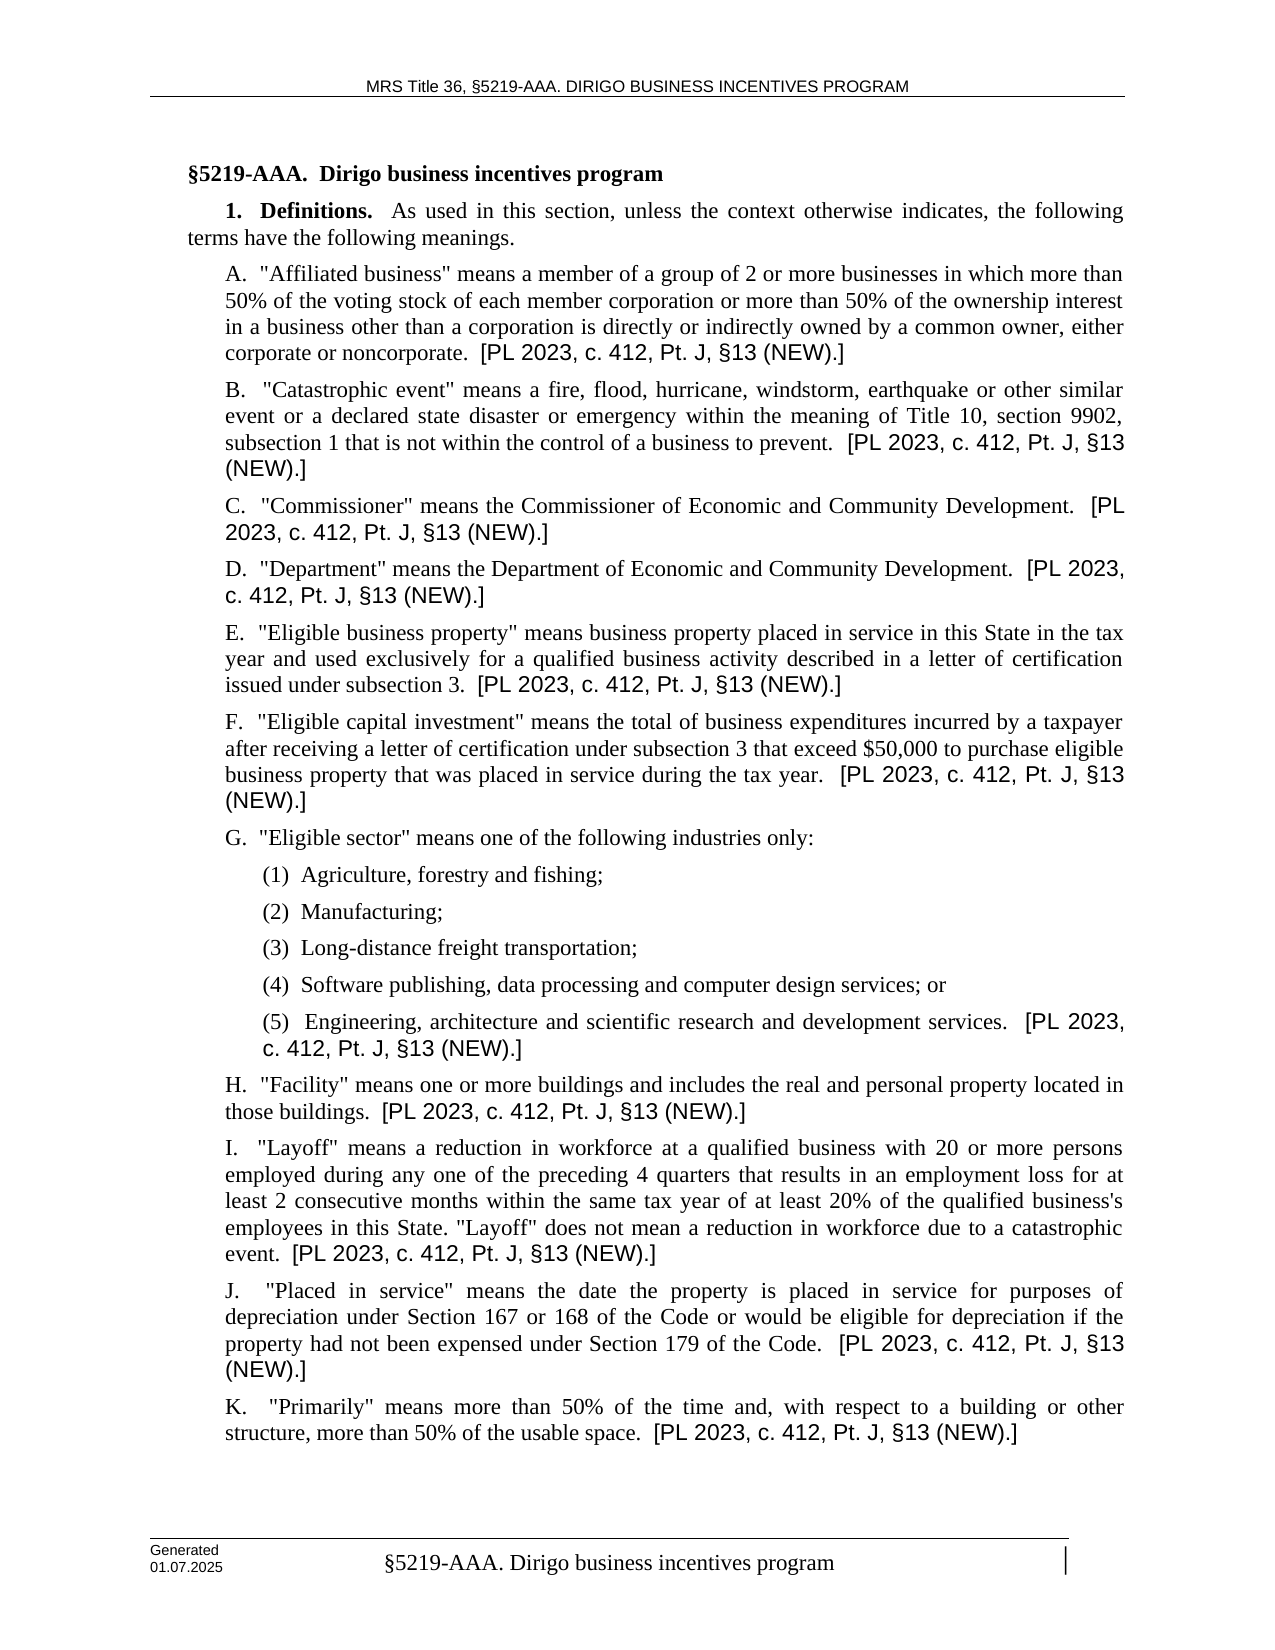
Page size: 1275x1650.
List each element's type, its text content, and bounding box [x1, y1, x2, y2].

text I. "Layoff" means a reduction in workforce at a qualified business with 20 or more persons employed during any one of the preceding 4 quarters that results in an employment loss for at least 2 consecutive months within the same tax year of at least 20% of the qualified business's employees in this State. "Layoff" does not mean a reduction in workforce due to a catastrophic event. [PL 2023, c. 412, Pt. J, §13 (NEW).] [225, 1134, 1125, 1266]
text G. "Eligible sector" means one of the following industries only: [225, 824, 1125, 851]
text 1. Definitions. As used in this section, unless the context otherwise indicates, the following terms have the following meanings. [187, 197, 1125, 250]
text (5) Engineering, architecture and scientific research and development services. [PL 2023, c. 412, Pt. J, §13 (NEW).] [262, 1008, 1125, 1061]
text H. "Facility" means one or more buildings and includes the real and personal property located in those buildings. [PL 2023, c. 412, Pt. J, §13 (NEW).] [225, 1071, 1125, 1124]
text F. "Eligible capital investment" means the total of business expenditures incurred by a taxpayer after receiving a letter of certification under subsection 3 that exceed $50,000 to purchase eligible business property that was placed in service during the tax year. [PL 2023, c. 412, Pt. J, §13 (NEW).] [225, 708, 1125, 814]
text (2) Manufacturing; [262, 898, 1125, 924]
text B. "Catastrophic event" means a fire, flood, hurricane, windstorm, earthquake or other similar event or a declared state disaster or emergency within the meaning of Title 10, section 9902, subsection 1 that is not within the control of a business to prevent. [PL 2023, c. 412, Pt. J, §13 (NEW).] [225, 376, 1125, 482]
text J. "Placed in service" means the date the property is placed in service for purposes of depreciation under Section 167 or 168 of the Code or would be eligible for depreciation if the property had not been expensed under Section 179 of the Code. [PL 2023, c. 412, Pt. J, §13 (NEW).] [225, 1277, 1125, 1382]
text (4) Software publishing, data processing and computer design services; or [262, 971, 1125, 998]
text (1) Agriculture, forestry and fishing; [262, 861, 1125, 887]
text §5219-AAA. Dirigo business incentives program [187, 160, 1125, 187]
text K. "Primarily" means more than 50% of the time and, with respect to a building or other structure, more than 50% of the usable space. [PL 2023, c. 412, Pt. J, §13 (NEW).] [225, 1393, 1125, 1446]
text E. "Eligible business property" means business property placed in service in this State in the tax year and used exclusively for a qualified business activity described in a letter of certification issued under subsection 3. [PL 2023, c. 412, Pt. J, §13 (NEW).] [225, 619, 1125, 698]
text A. "Affiliated business" means a member of a group of 2 or more businesses in which more than 50% of the voting stock of each member corporation or more than 50% of the ownership interest in a business other than a corporation is directly or indirectly owned by a common owner, either corporate or noncorporate. [PL 2023, c. 412, Pt. J, §13 (NEW).] [225, 260, 1125, 366]
text (3) Long-distance freight transportation; [262, 934, 1125, 961]
text D. "Department" means the Department of Economic and Community Development. [PL 2023, c. 412, Pt. J, §13 (NEW).] [225, 555, 1125, 608]
text C. "Commissioner" means the Commissioner of Economic and Community Development. [PL 2023, c. 412, Pt. J, §13 (NEW).] [225, 492, 1125, 545]
